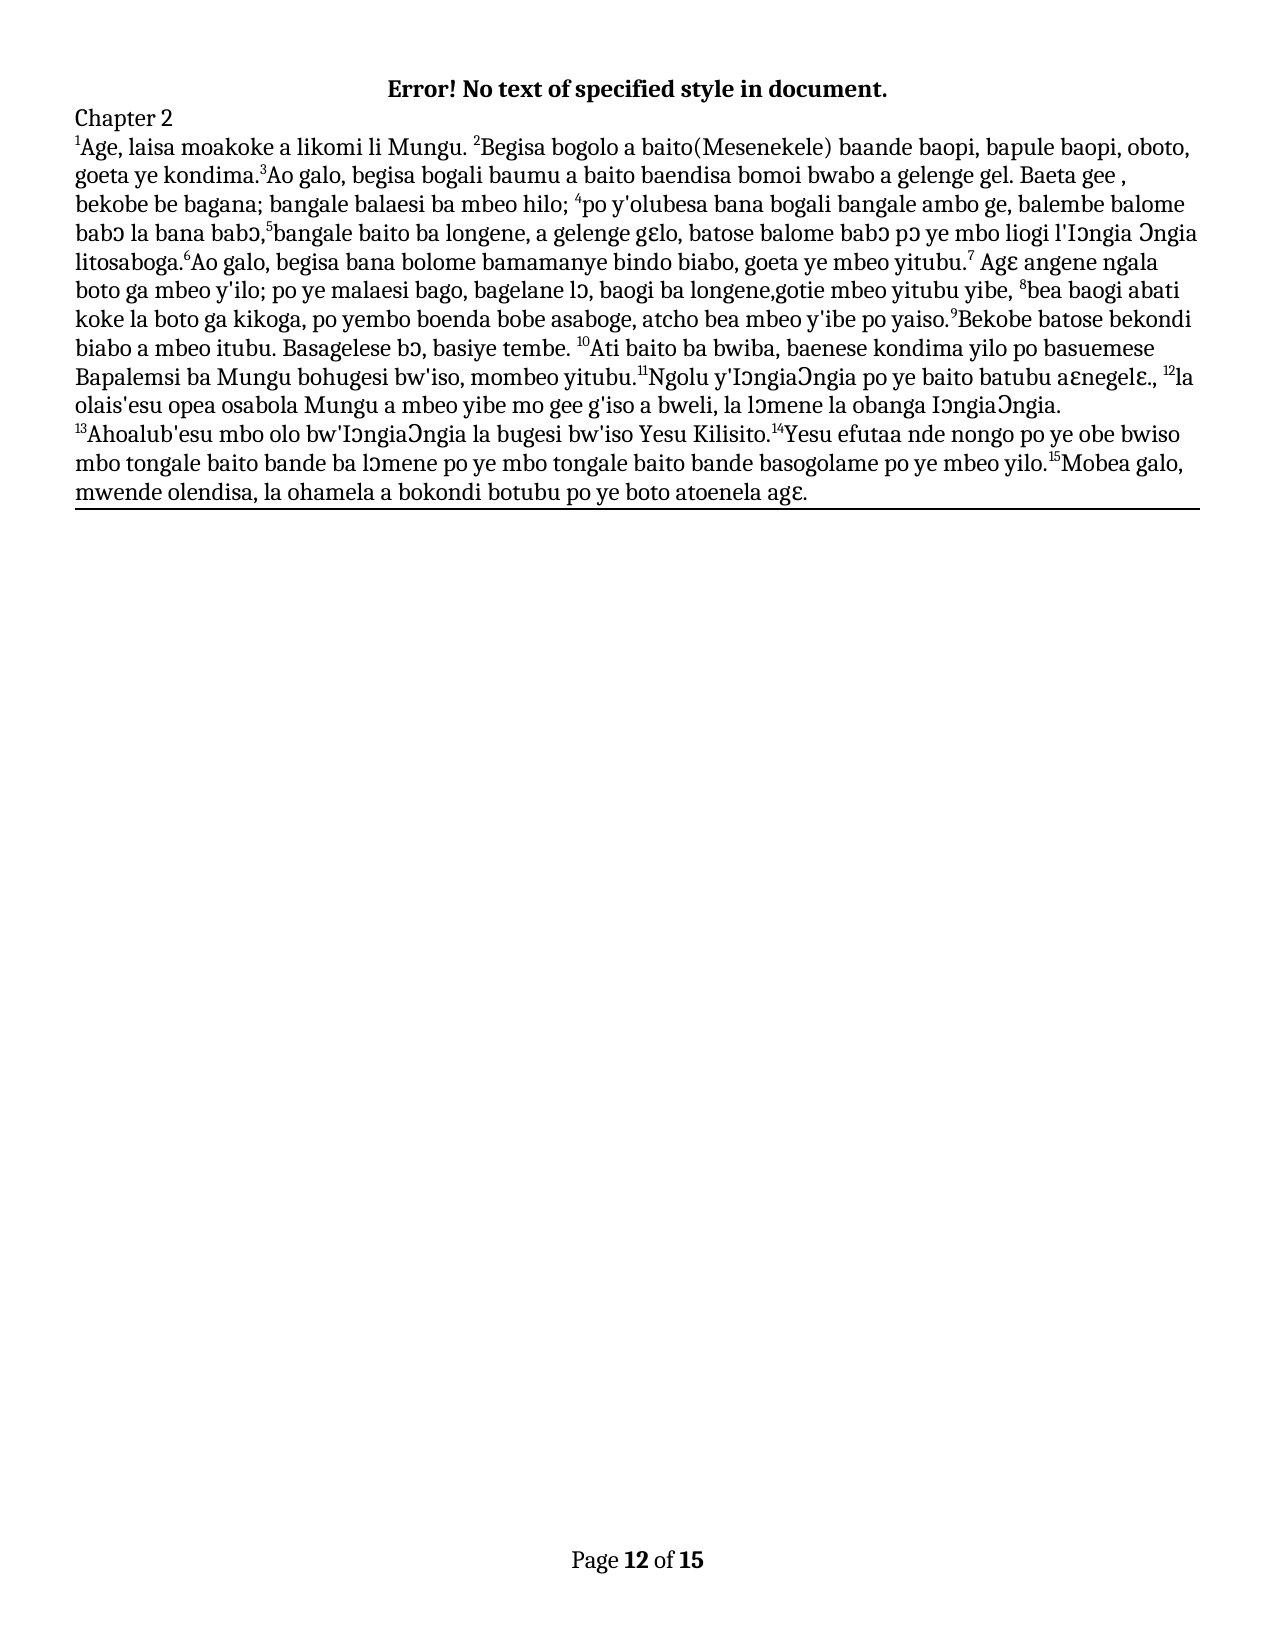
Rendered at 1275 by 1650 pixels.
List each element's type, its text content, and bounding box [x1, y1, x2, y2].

text Chapter 2 1Age, laisa moakoke a likomi li Mungu. 2Begisa bogolo a baito(Mesenekele) baande baopi, bapule baopi, oboto, goeta ye kondima.3Ao galo, begisa bogali baumu a baito baendisa bomoi bwabo a gelenge gel. Baeta gee , bekobe be bagana; bangale balaesi ba mbeo hilo; 4po y'olubesa bana bogali bangale ambo ge, balembe balome babɔ la bana babɔ,5bangale baito ba longene, a gelenge gɛlo, batose balome babɔ pɔ ye mbo liogi l'Iɔngia Ɔngia litosaboga.6Ao galo, begisa bana bolome bamamanye bindo biabo, goeta ye mbeo yitubu.7 Agɛ angene ngala boto ga mbeo y'ilo; po ye malaesi bago, bagelane lɔ, baogi ba longene,gotie mbeo yitubu yibe, 8bea baogi abati koke la boto ga kikoga, po yembo boenda bobe asaboge, atcho bea mbeo y'ibe po yaiso.9Bekobe batose bekondi biabo a mbeo itubu. Basagelese bɔ, basiye tembe. 10Ati baito ba bwiba, baenese kondima yilo po basuemese Bapalemsi ba Mungu bohugesi bw'iso, mombeo yitubu.11Ngolu y'IɔngiaƆngia po ye baito batubu aɛnegelɛ., 12la olais'esu opea osabola Mungu a mbeo yibe mo gee g'iso a bweli, la lɔmene la obanga IɔngiaƆngia. 13Ahoalub'esu mbo olo bw'IɔngiaƆngia la bugesi bw'iso Yesu Kilisito.14Yesu efutaa nde nongo po ye obe bwiso mbo tongale baito bande ba lɔmene po ye mbo tongale baito bande basogolame po ye mbeo yilo.15Mobea galo, mwende olendisa, la ohamela a bokondi botubu po ye boto atoenela agɛ. [75, 104, 1200, 508]
